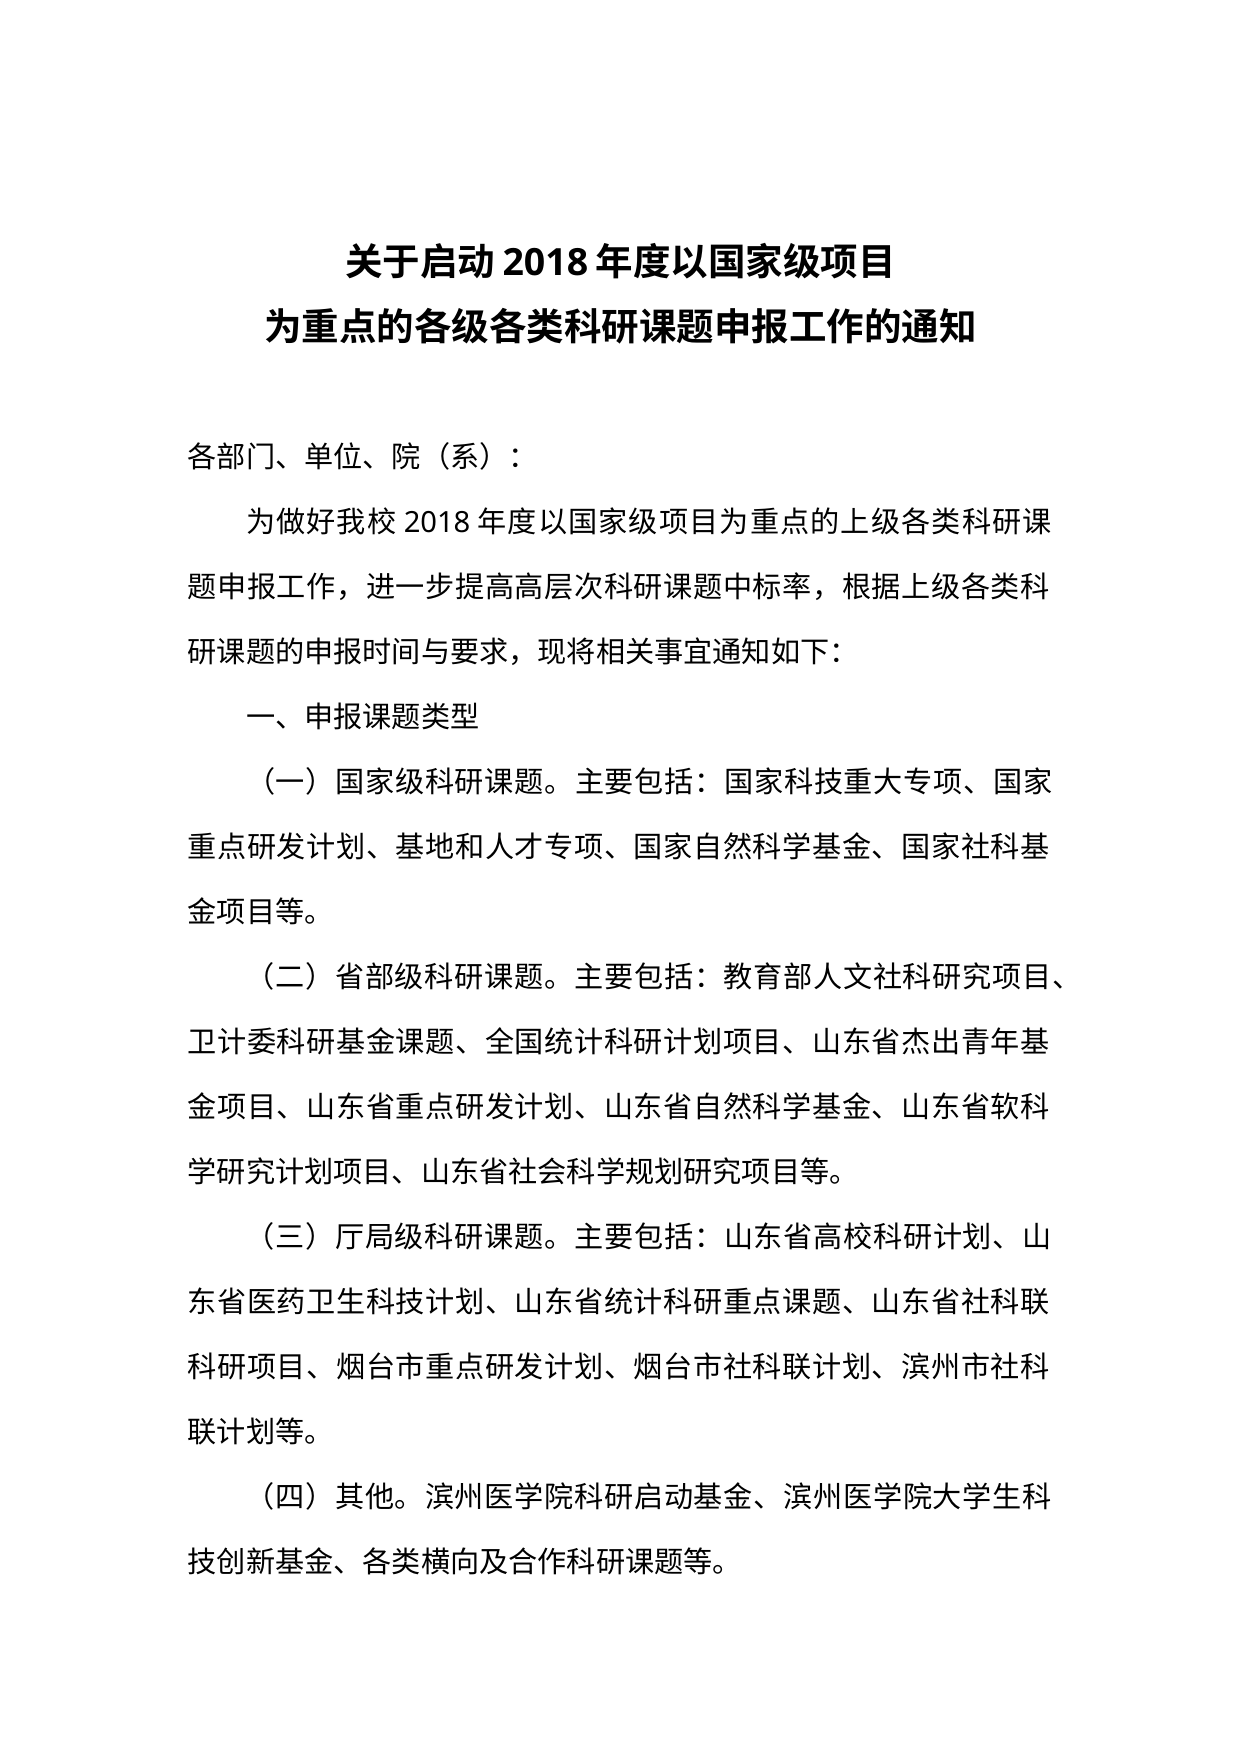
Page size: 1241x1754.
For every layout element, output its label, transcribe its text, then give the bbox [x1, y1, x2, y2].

text （三）厅局级科研课题。主要包括：山东省高校科研计划、山东省医药卫生科技计划、山东省统计科研重点课题、山东省社科联科研项目、烟台市重点研发计划、烟台市社科联计划、滨州市社科联计划等。 [187, 1202, 1053, 1462]
text 各部门、单位、院（系）： [187, 422, 1053, 487]
text 关于启动2018年度以国家级项目 [187, 227, 1053, 292]
text 一、申报课题类型 [187, 682, 1053, 747]
text （二）省部级科研课题。主要包括：教育部人文社科研究项目、卫计委科研基金课题、全国统计科研计划项目、山东省杰出青年基金项目、山东省重点研发计划、山东省自然科学基金、山东省软科学研究计划项目、山东省社会科学规划研究项目等。 [187, 942, 1053, 1202]
text 为重点的各级各类科研课题申报工作的通知 [187, 292, 1053, 357]
text 为做好我校2018年度以国家级项目为重点的上级各类科研课题申报工作，进一步提高高层次科研课题中标率，根据上级各类科研课题的申报时间与要求，现将相关事宜通知如下： [187, 487, 1053, 682]
text （四）其他。滨州医学院科研启动基金、滨州医学院大学生科技创新基金、各类横向及合作科研课题等。 [187, 1462, 1053, 1592]
text （一）国家级科研课题。主要包括：国家科技重大专项、国家重点研发计划、基地和人才专项、国家自然科学基金、国家社科基金项目等。 [187, 747, 1053, 942]
